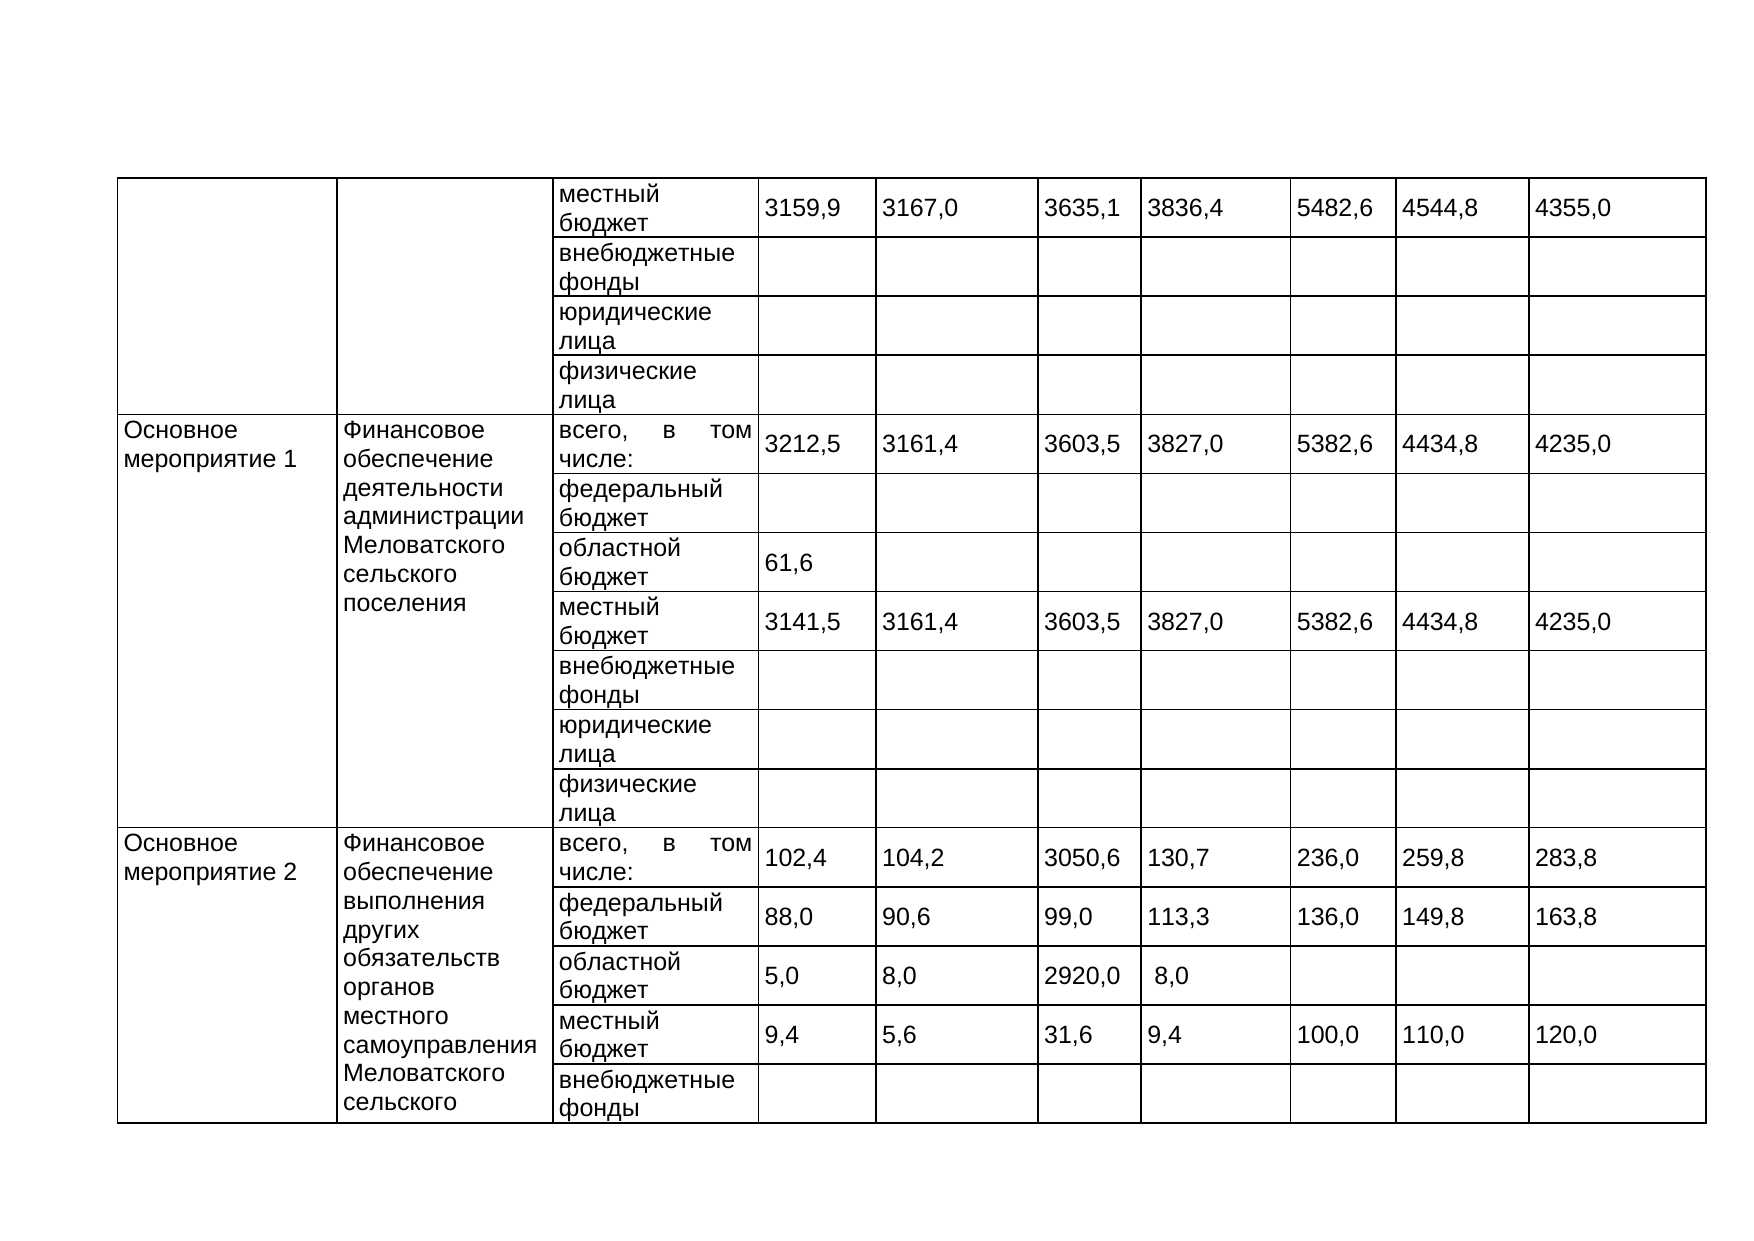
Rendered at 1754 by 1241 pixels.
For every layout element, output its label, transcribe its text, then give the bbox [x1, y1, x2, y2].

table_cell [1142, 710, 1290, 768]
table_cell 9,4 [1142, 1006, 1290, 1063]
table_cell областной бюджет [554, 533, 758, 591]
table_cell [1142, 533, 1290, 591]
table_cell [1397, 356, 1528, 413]
table_cell физические лица [554, 770, 758, 827]
table_cell Финансовое обеспечение выполнения других обязательств органов местного самоуправления Меловатского сельского поселения, расходы которых не учтены в других основных мероприятиях муниципальной программы [338, 828, 552, 1122]
table_cell [1530, 238, 1705, 295]
table_cell [1397, 297, 1528, 354]
table_cell 99,0 [1039, 888, 1140, 945]
table_cell 8,0 [1142, 947, 1290, 1004]
table_cell [877, 297, 1037, 354]
table_cell 31,6 [1039, 1006, 1140, 1063]
table_cell 283,8 [1530, 828, 1705, 886]
table_cell [877, 533, 1037, 591]
table_cell [759, 651, 875, 709]
table_cell [1291, 238, 1395, 295]
table_cell [877, 651, 1037, 709]
table_cell 3161,4 [877, 592, 1037, 650]
table_cell Финансовое обеспечение деятельности администрации Меловатского сельского поселения [338, 415, 552, 827]
table_cell [1142, 651, 1290, 709]
table_cell [1142, 474, 1290, 532]
table_cell [1039, 238, 1140, 295]
table_cell [1291, 474, 1395, 532]
table_cell 8,0 [877, 947, 1037, 1004]
table_cell [1397, 651, 1528, 709]
table_cell 102,4 [759, 828, 875, 886]
table_cell юридические лица [554, 710, 758, 768]
table_cell 3050,6 [1039, 828, 1140, 886]
table_cell 61,6 [759, 533, 875, 591]
table_cell 3603,5 [1039, 415, 1140, 472]
table_cell 88,0 [759, 888, 875, 945]
table_cell федеральный бюджет [554, 888, 758, 945]
table_cell [759, 710, 875, 768]
table_cell 110,0 [1397, 1006, 1528, 1063]
table_cell 149,8 [1397, 888, 1528, 945]
table_cell [1142, 238, 1290, 295]
table_cell федеральный бюджет [554, 474, 758, 532]
table_cell 5382,6 [1291, 415, 1395, 472]
table_cell 5,6 [877, 1006, 1037, 1063]
table_cell 4235,0 [1530, 415, 1705, 472]
table_cell 9,4 [759, 1006, 875, 1063]
table_cell [1530, 947, 1705, 1004]
table_cell 5,0 [759, 947, 875, 1004]
table_cell [1397, 474, 1528, 532]
table_cell [1397, 1065, 1528, 1122]
table_cell [1397, 238, 1528, 295]
table_cell [1039, 1065, 1140, 1122]
table_cell местный бюджет [554, 592, 758, 650]
table_cell [759, 238, 875, 295]
table_cell внебюджетные фонды [554, 651, 758, 709]
table_cell [1291, 770, 1395, 827]
table_cell [1039, 533, 1140, 591]
table_cell 90,6 [877, 888, 1037, 945]
table_cell 4355,0 [1530, 179, 1705, 236]
table_cell [1291, 297, 1395, 354]
table_cell 5382,6 [1291, 592, 1395, 650]
table_cell [877, 474, 1037, 532]
table_cell [1530, 533, 1705, 591]
table_cell [1291, 356, 1395, 413]
table_cell 3635,1 [1039, 179, 1140, 236]
table_cell [1142, 356, 1290, 413]
table_cell 5482,6 [1291, 179, 1395, 236]
table_cell 113,3 [1142, 888, 1290, 945]
table_cell [759, 356, 875, 413]
table_cell [1397, 710, 1528, 768]
table_cell [1039, 770, 1140, 827]
table_cell 2920,0 [1039, 947, 1140, 1004]
table_cell Основное мероприятие 2 [118, 828, 336, 1122]
table_cell 163,8 [1530, 888, 1705, 945]
table_cell Основное мероприятие 1 [118, 415, 336, 827]
table_cell внебюджетные фонды [554, 1065, 758, 1122]
table_cell [1530, 710, 1705, 768]
table_cell [1530, 474, 1705, 532]
table_cell областной бюджет [554, 947, 758, 1004]
table_cell 136,0 [1291, 888, 1395, 945]
table_cell [1291, 947, 1395, 1004]
table_cell [1039, 297, 1140, 354]
table_cell местный бюджет [554, 1006, 758, 1063]
table_cell [1530, 770, 1705, 827]
table_cell 4544,8 [1397, 179, 1528, 236]
table_cell [1530, 356, 1705, 413]
table_cell [877, 238, 1037, 295]
table_cell [1291, 1065, 1395, 1122]
table_cell [759, 1065, 875, 1122]
table_cell 3159,9 [759, 179, 875, 236]
table_cell [1397, 533, 1528, 591]
table_cell всего, в том числе: [554, 828, 758, 886]
table_cell физические лица [554, 356, 758, 413]
table_cell [1530, 297, 1705, 354]
table_cell [1142, 1065, 1290, 1122]
table_cell [1397, 770, 1528, 827]
table_cell [1039, 356, 1140, 413]
table_cell 4434,8 [1397, 592, 1528, 650]
table_cell 3161,4 [877, 415, 1037, 472]
table_cell [1142, 770, 1290, 827]
table_cell 3603,5 [1039, 592, 1140, 650]
table_cell [1291, 651, 1395, 709]
table_cell 4235,0 [1530, 592, 1705, 650]
table_cell [759, 770, 875, 827]
table_cell [1530, 1065, 1705, 1122]
table_cell 259,8 [1397, 828, 1528, 886]
table_cell [877, 770, 1037, 827]
table_cell всего, в том числе: [554, 415, 758, 472]
table_cell [877, 356, 1037, 413]
table_cell [759, 474, 875, 532]
table_cell [1039, 474, 1140, 532]
table_cell юридические лица [554, 297, 758, 354]
table_cell внебюджетные фонды [554, 238, 758, 295]
table_cell 3827,0 [1142, 415, 1290, 472]
table_cell [1039, 651, 1140, 709]
table_cell [877, 1065, 1037, 1122]
table_cell [1397, 947, 1528, 1004]
table_cell 3141,5 [759, 592, 875, 650]
table_cell 3167,0 [877, 179, 1037, 236]
table_cell 3212,5 [759, 415, 875, 472]
table_cell [759, 297, 875, 354]
table_cell [1530, 651, 1705, 709]
table_cell [877, 710, 1037, 768]
table_cell 236,0 [1291, 828, 1395, 886]
table_cell [1142, 297, 1290, 354]
table_cell 3836,4 [1142, 179, 1290, 236]
table_cell [1291, 710, 1395, 768]
table_cell 120,0 [1530, 1006, 1705, 1063]
table_cell 104,2 [877, 828, 1037, 886]
table_cell 100,0 [1291, 1006, 1395, 1063]
table_cell [1039, 710, 1140, 768]
table_cell 4434,8 [1397, 415, 1528, 472]
table_cell 130,7 [1142, 828, 1290, 886]
table_cell 3827,0 [1142, 592, 1290, 650]
table_cell местный бюджет [554, 179, 758, 236]
table_cell [1291, 533, 1395, 591]
